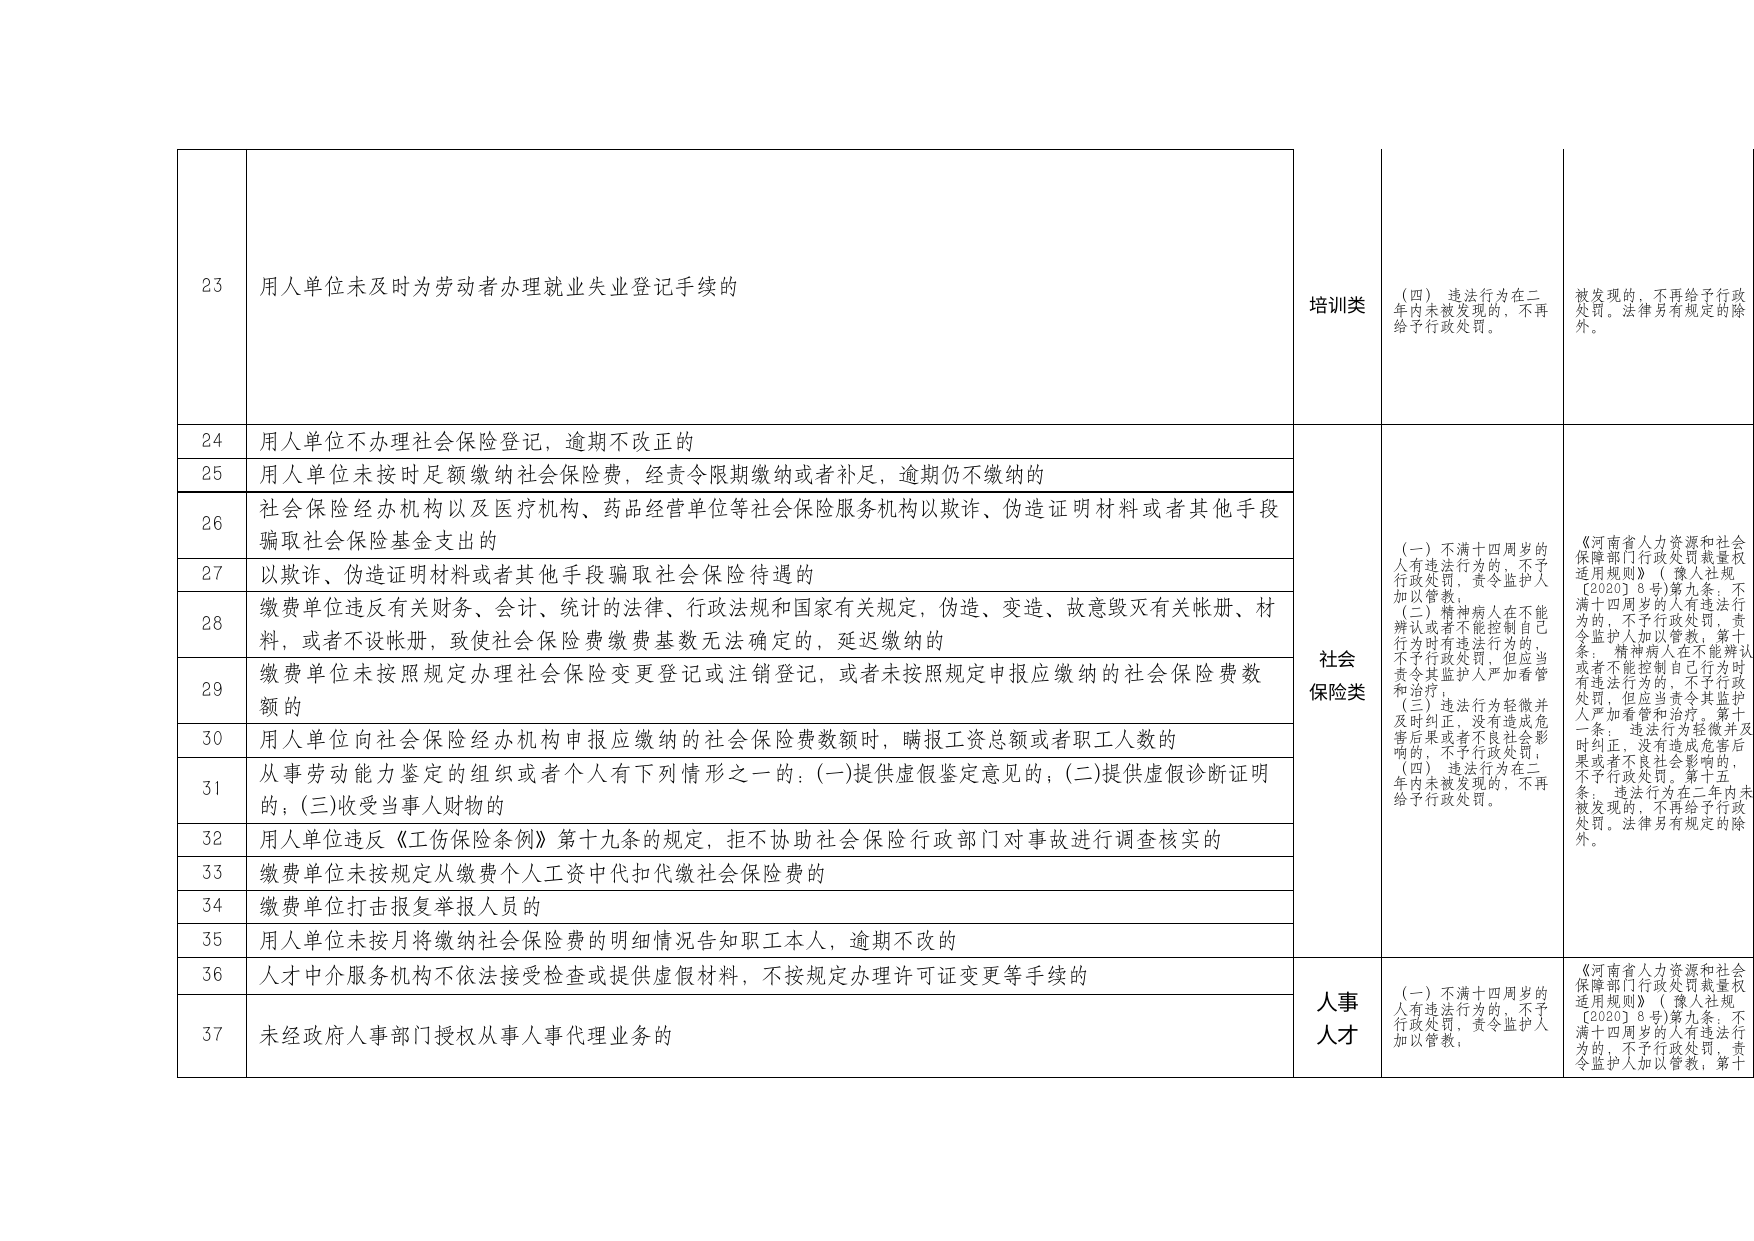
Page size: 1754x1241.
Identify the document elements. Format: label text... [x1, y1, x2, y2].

table_cell 25 [178, 459, 246, 491]
table_cell 36 [178, 958, 246, 994]
table_cell 人事 人才类 [1294, 958, 1381, 1077]
table_cell 从事劳动能力鉴定的组织或者个人有下列情形之一的：(一)提供虚假鉴定意见的；(二)提供虚假诊断证明的；(三)收受当事人财物的 [247, 758, 1293, 823]
table_cell 35 [178, 924, 246, 957]
table_cell 26 [178, 493, 246, 557]
table_cell 32 [178, 824, 246, 856]
table_cell 30 [178, 724, 246, 757]
table_cell 23 [178, 150, 246, 424]
table_cell 人才中介服务机构不依法接受检查或提供虚假材料，不按规定办理许可证变更等手续的 [247, 958, 1293, 994]
table_cell 用人单位违反《工伤保险条例》第十九条的规定，拒不协助社会保险行政部门对事故进行调查核实的 [247, 824, 1293, 856]
table_cell 37 [178, 995, 246, 1077]
table_cell 社会保险经办机构以及医疗机构、药品经营单位等社会保险服务机构以欺诈、伪造证明材料或者其他手段骗取社会保险基金支出的 [247, 493, 1293, 557]
table_cell 31 [178, 758, 246, 823]
table_cell 33 [178, 857, 246, 890]
table_cell 用人单位向社会保险经办机构申报应缴纳的社会保险费数额时，瞒报工资总额或者职工人数的 [247, 724, 1293, 757]
table_cell 未经政府人事部门授权从事人事代理业务的 [247, 995, 1293, 1077]
table_cell 缴费单位未按规定从缴费个人工资中代扣代缴社会保险费的 [247, 857, 1293, 890]
table_cell 34 [178, 891, 246, 923]
table_cell 社会 保险类 [1294, 425, 1381, 957]
table_cell 用人单位不办理社会保险登记，逾期不改正的 [247, 425, 1293, 458]
table_cell 用人单位未及时为劳动者办理就业失业登记手续的 [247, 150, 1293, 424]
table_cell 29 [178, 658, 246, 723]
table_cell 缴费单位违反有关财务、会计、统计的法律、行政法规和国家有关规定，伪造、变造、故意毁灭有关帐册、材料，或者不设帐册，致使社会保险费缴费基数无法确定的，延迟缴纳的 [247, 592, 1293, 657]
table_cell （一）不满十四周岁的人有违法行为的，不予行政处罚，责令监护人加以管教； （二）精神病人在不能辨认或者不能控制自己行为时有违法行为的，不予行政处罚，但应当责令其监护人严加看管和治疗； （三）违法行为轻微并及时纠正，没有造成危害后果或者不良社会影响的，不予行政处罚； （四） 违法行为在二年内未被发现的，不再给予行政处罚。 [1382, 958, 1563, 1077]
table_cell 27 [178, 559, 246, 591]
table_cell 28 [178, 592, 246, 657]
table_cell （一）不满十四周岁的人有违法行为的，不予行政处罚，责令监护人加以管教； （二）精神病人在不能辨认或者不能控制自己行为时有违法行为的，不予行政处罚，但应当责令其监护人严加看管和治疗； （三）违法行为轻微并及时纠正，没有造成危害后果或者不良社会影响的，不予行政处罚； （四） 违法行为在二年内未被发现的，不再给予行政处罚。 [1382, 425, 1563, 957]
table_cell 用人单位未按时足额缴纳社会保险费，经责令限期缴纳或者补足，逾期仍不缴纳的 [247, 459, 1293, 491]
table_cell 缴费单位打击报复举报人员的 [247, 891, 1293, 923]
table_cell 用人单位未按月将缴纳社会保险费的明细情况告知职工本人，逾期不改的 [247, 924, 1293, 957]
table_cell 缴费单位未按照规定办理社会保险变更登记或注销登记，或者未按照规定申报应缴纳的社会保险费数额的 [247, 658, 1293, 723]
table_cell 以欺诈、伪造证明材料或者其他手段骗取社会保险待遇的 [247, 559, 1293, 591]
table_cell 24 [178, 425, 246, 458]
table_cell 《河南省人力资源和社会保障部门行政处罚裁量权适用规则》 ( 豫人社规 〔2020〕8号)第九条：不满十四周岁的人有违法行为的，不予行政处罚，责令监护人加以管教；第十条： 精神病人在不能辨认或者不能控制自己行为时有违法行为的，不予行政处罚，但应当责令其监护人严加看管和治疗。第十一条： 违法行为轻微并及时纠正，没有造成危害后果或者不良社会影响的，不予行政处罚。第十五条： 违法行为在二年内未被发现的，不再给予行政处罚。法律另有规定的除外。 [1564, 425, 1753, 957]
